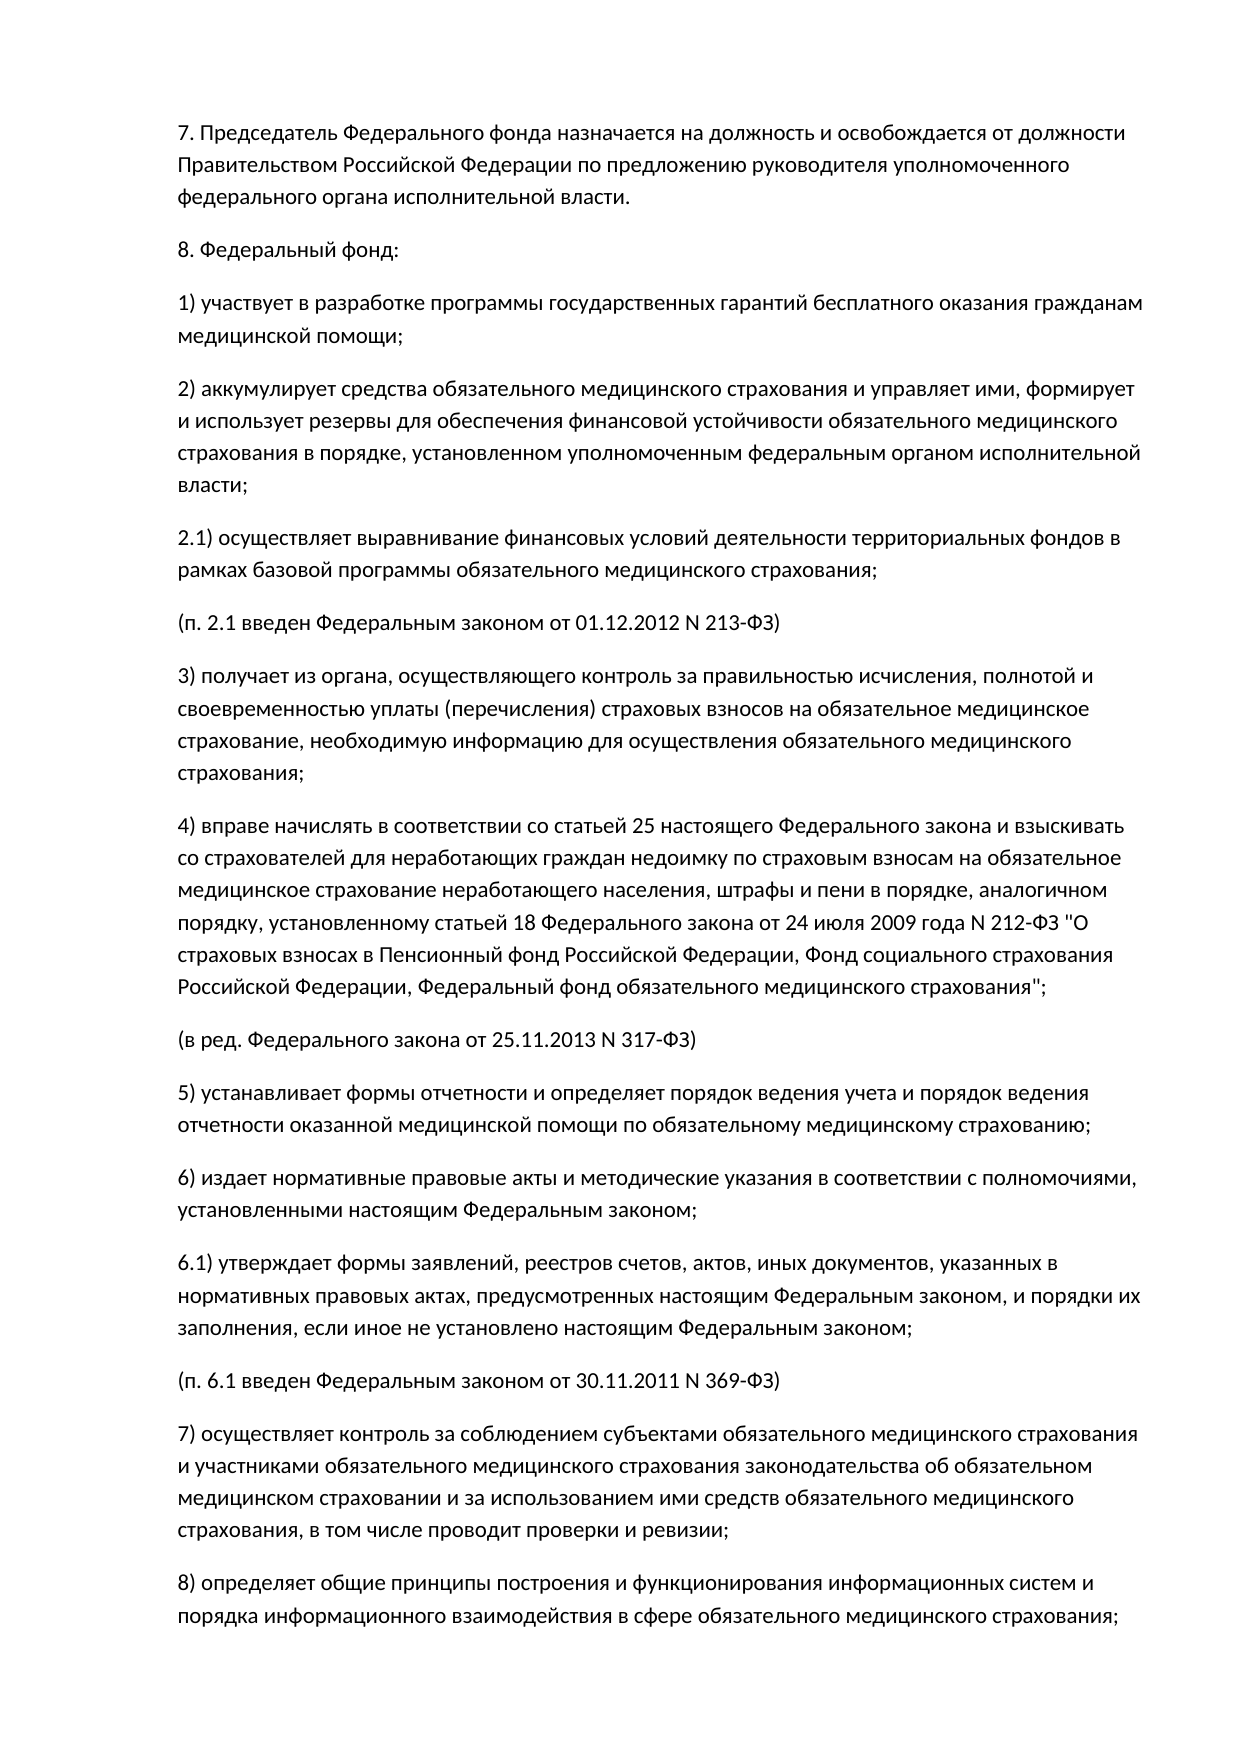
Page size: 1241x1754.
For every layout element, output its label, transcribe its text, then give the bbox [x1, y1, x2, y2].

text (п. 6.1 введен Федеральным законом от 30.11.2011 N 369-ФЗ) [177, 1366, 1152, 1394]
text 5) устанавливает формы отчетности и определяет порядок ведения учета и порядок ведения отчетности оказанной медицинской помощи по обязательному медицинскому страхованию; [177, 1078, 1152, 1138]
text 6) издает нормативные правовые акты и методические указания в соответствии с полномочиями, установленными настоящим Федеральным законом; [177, 1163, 1152, 1223]
text 3) получает из органа, осуществляющего контроль за правильностью исчисления, полнотой и своевременностью уплаты (перечисления) страховых взносов на обязательное медицинское страхование, необходимую информацию для осуществления обязательного медицинского страхования; [177, 662, 1152, 786]
text 7) осуществляет контроль за соблюдением субъектами обязательного медицинского страхования и участниками обязательного медицинского страхования законодательства об обязательном медицинском страховании и за использованием ими средств обязательного медицинского страхования, в том числе проводит проверки и ревизии; [177, 1419, 1152, 1543]
text 8) определяет общие принципы построения и функционирования информационных систем и порядка информационного взаимодействия в сфере обязательного медицинского страхования; [177, 1568, 1152, 1629]
text 2.1) осуществляет выравнивание финансовых условий деятельности территориальных фондов в рамках базовой программы обязательного медицинского страхования; [177, 523, 1152, 583]
text 8. Федеральный фонд: [177, 236, 1152, 263]
text 4) вправе начислять в соответствии со статьей 25 настоящего Федерального закона и взыскивать со страхователей для неработающих граждан недоимку по страховым взносам на обязательное медицинское страхование неработающего населения, штрафы и пени в порядке, аналогичном порядку, установленному статьей 18 Федерального закона от 24 июля 2009 года N 212-ФЗ "О страховых взносах в Пенсионный фонд Российской Федерации, Фонд социального страхования Российской Федерации, Федеральный фонд обязательного медицинского страхования"; [177, 811, 1152, 1000]
text (в ред. Федерального закона от 25.11.2013 N 317-ФЗ) [177, 1025, 1152, 1053]
text 2) аккумулирует средства обязательного медицинского страхования и управляет ими, формирует и использует резервы для обеспечения финансовой устойчивости обязательного медицинского страхования в порядке, установленном уполномоченным федеральным органом исполнительной власти; [177, 374, 1152, 498]
text 6.1) утверждает формы заявлений, реестров счетов, актов, иных документов, указанных в нормативных правовых актах, предусмотренных настоящим Федеральным законом, и порядки их заполнения, если иное не установлено настоящим Федеральным законом; [177, 1248, 1152, 1341]
text 1) участвует в разработке программы государственных гарантий бесплатного оказания гражданам медицинской помощи; [177, 288, 1152, 349]
text (п. 2.1 введен Федеральным законом от 01.12.2012 N 213-ФЗ) [177, 608, 1152, 637]
text 7. Председатель Федерального фонда назначается на должность и освобождается от должности Правительством Российской Федерации по предложению руководителя уполномоченного федерального органа исполнительной власти. [177, 118, 1152, 211]
